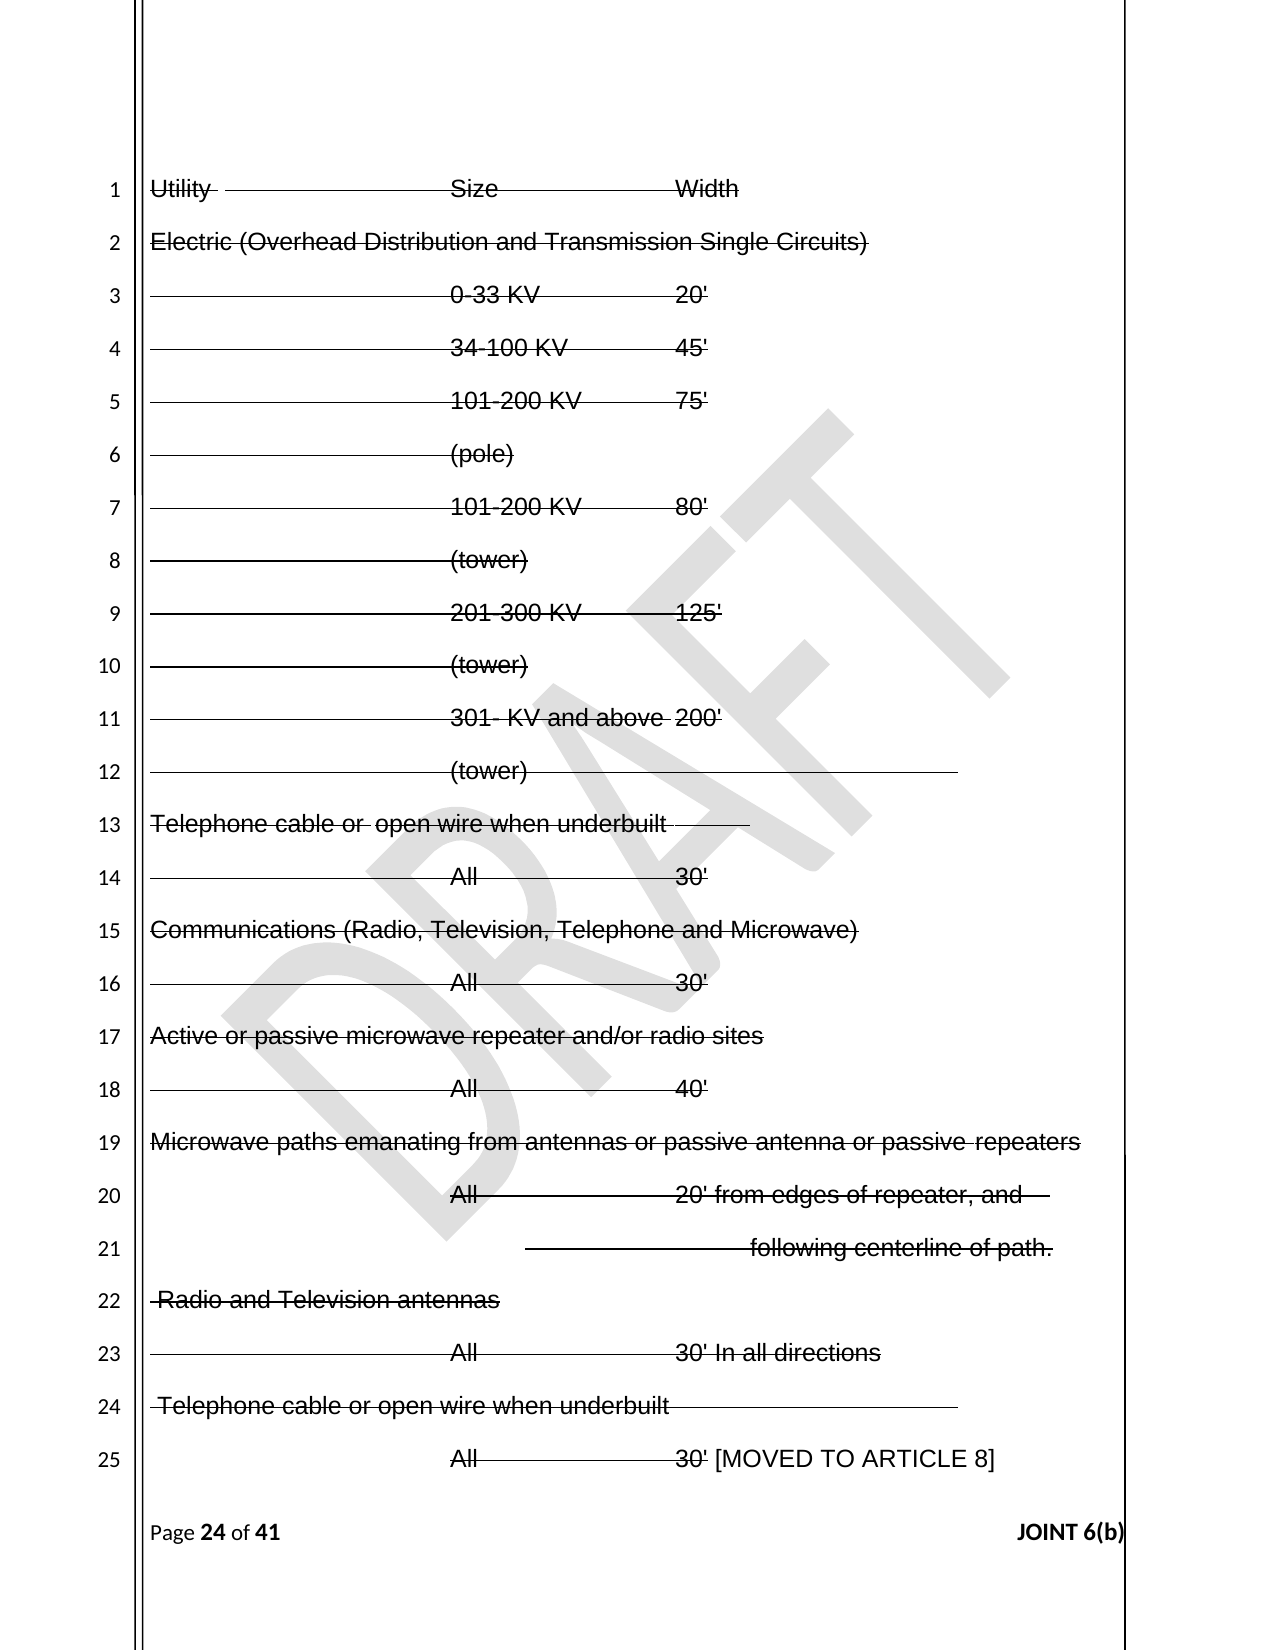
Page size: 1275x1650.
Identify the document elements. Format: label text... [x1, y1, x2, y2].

text Active or passive microwave repeater and/or radio sites [150, 997, 1125, 1049]
text All 20' from edges of repeater, and following centerline of path. [450, 1155, 1125, 1261]
text Telephone cable or open wire when underbuilt [150, 785, 1125, 838]
text (pole) [150, 414, 1125, 467]
text 201-300 KV 125' [150, 573, 1125, 626]
text Radio and Television antennas [150, 1261, 1125, 1314]
text All 30' [MOVED TO ARTICLE 8] [375, 1420, 1125, 1473]
text Communications (Radio, Television, Telephone and Microwave) [150, 891, 1125, 944]
text (tower) [150, 626, 1125, 679]
text Electric (Overhead Distribution and Transmission Single Circuits) [150, 203, 1125, 256]
text Microwave paths emanating from antennas or passive antenna or passive repeaters [150, 1102, 1125, 1155]
text (tower) [150, 732, 1125, 785]
text Utility Size Width [150, 150, 1125, 203]
text 34-100 KV 45' [150, 309, 1125, 362]
text All 30' [150, 838, 1125, 891]
text 301- KV and above 200' [150, 679, 1125, 732]
text All 30' [150, 944, 1125, 997]
text All 40' [150, 1049, 1125, 1102]
text 101-200 KV 80' [150, 467, 1125, 520]
text 0-33 KV 20' [150, 256, 1125, 309]
text (tower) [150, 520, 1125, 573]
text Telephone cable or open wire when underbuilt [150, 1367, 1125, 1420]
text All 30' In all directions [150, 1314, 1125, 1367]
text 101-200 KV 75' [150, 362, 1125, 414]
